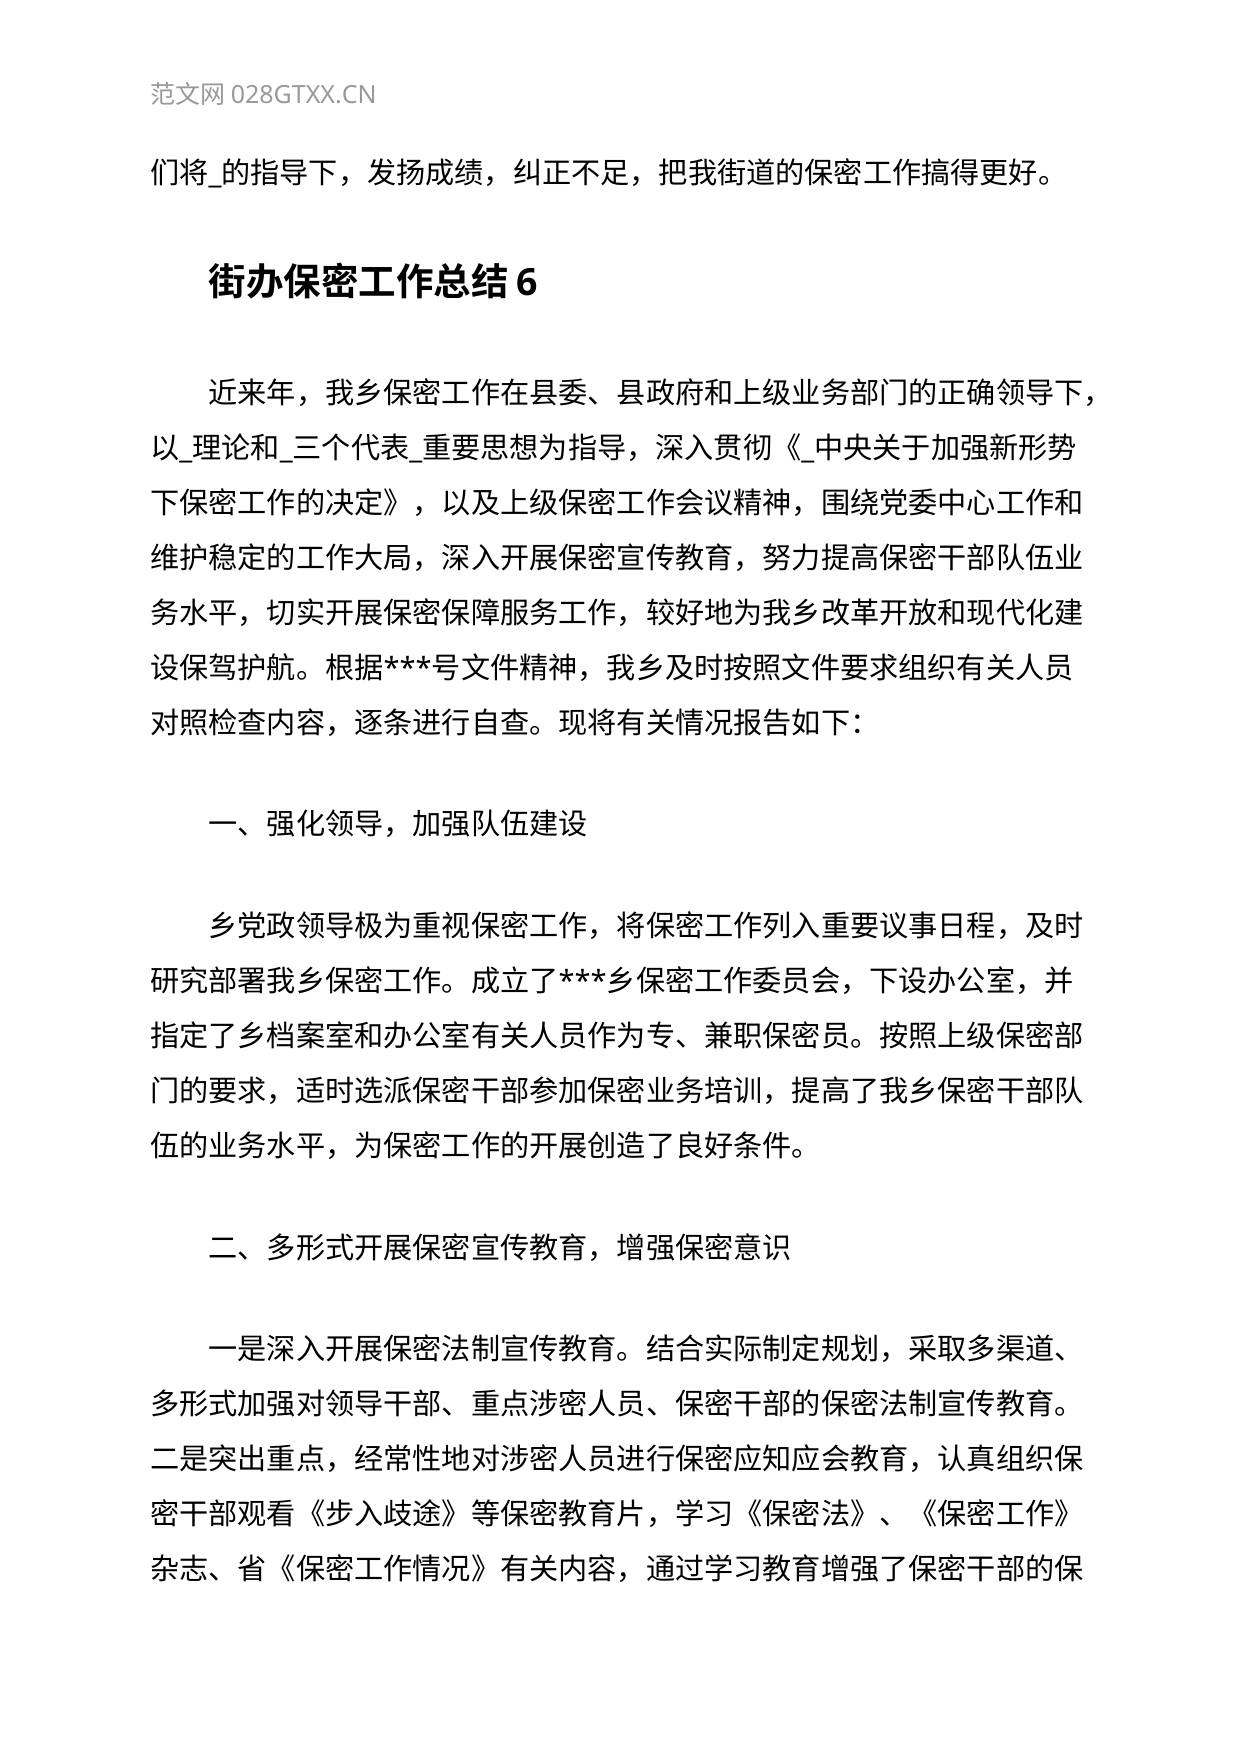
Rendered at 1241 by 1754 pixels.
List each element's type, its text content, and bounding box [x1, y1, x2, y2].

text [150, 150, 1090, 192]
text 街办保密工作总结6 [150, 252, 1090, 306]
text 二、多形式开展保密宣传教育，增强保密意识 [150, 1224, 1090, 1266]
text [150, 1326, 1090, 1588]
text 乡党政领导极为重视保密工作，将保密工作列入重要议事日程，及时研究部署我乡保密工作。成立了***乡保密工作委员会，下设办公室，并指定了乡档案室和办公室有关人员作为专、兼职保密员。按照上级保密部门的要求，适时选派保密干部参加保密业务培训，提高了我乡保密干部队伍的业务水平，为保密工作的开展创造了良好条件。 [150, 903, 1090, 1165]
text 近来年，我乡保密工作在县委、县政府和上级业务部门的正确领导下，以_理论和_三个代表_重要思想为指导，深入贯彻《_中央关于加强新形势下保密工作的决定》，以及上级保密工作会议精神，围绕党委中心工作和维护稳定的工作大局，深入开展保密宣传教育，努力提高保密干部队伍业务水平，切实开展保密保障服务工作，较好地为我乡改革开放和现代化建设保驾护航。根据***号文件精神，我乡及时按照文件要求组织有关人员对照检查内容，逐条进行自查。现将有关情况报告如下： [150, 369, 1090, 741]
text 一、强化领导，加强队伍建设 [150, 801, 1090, 843]
